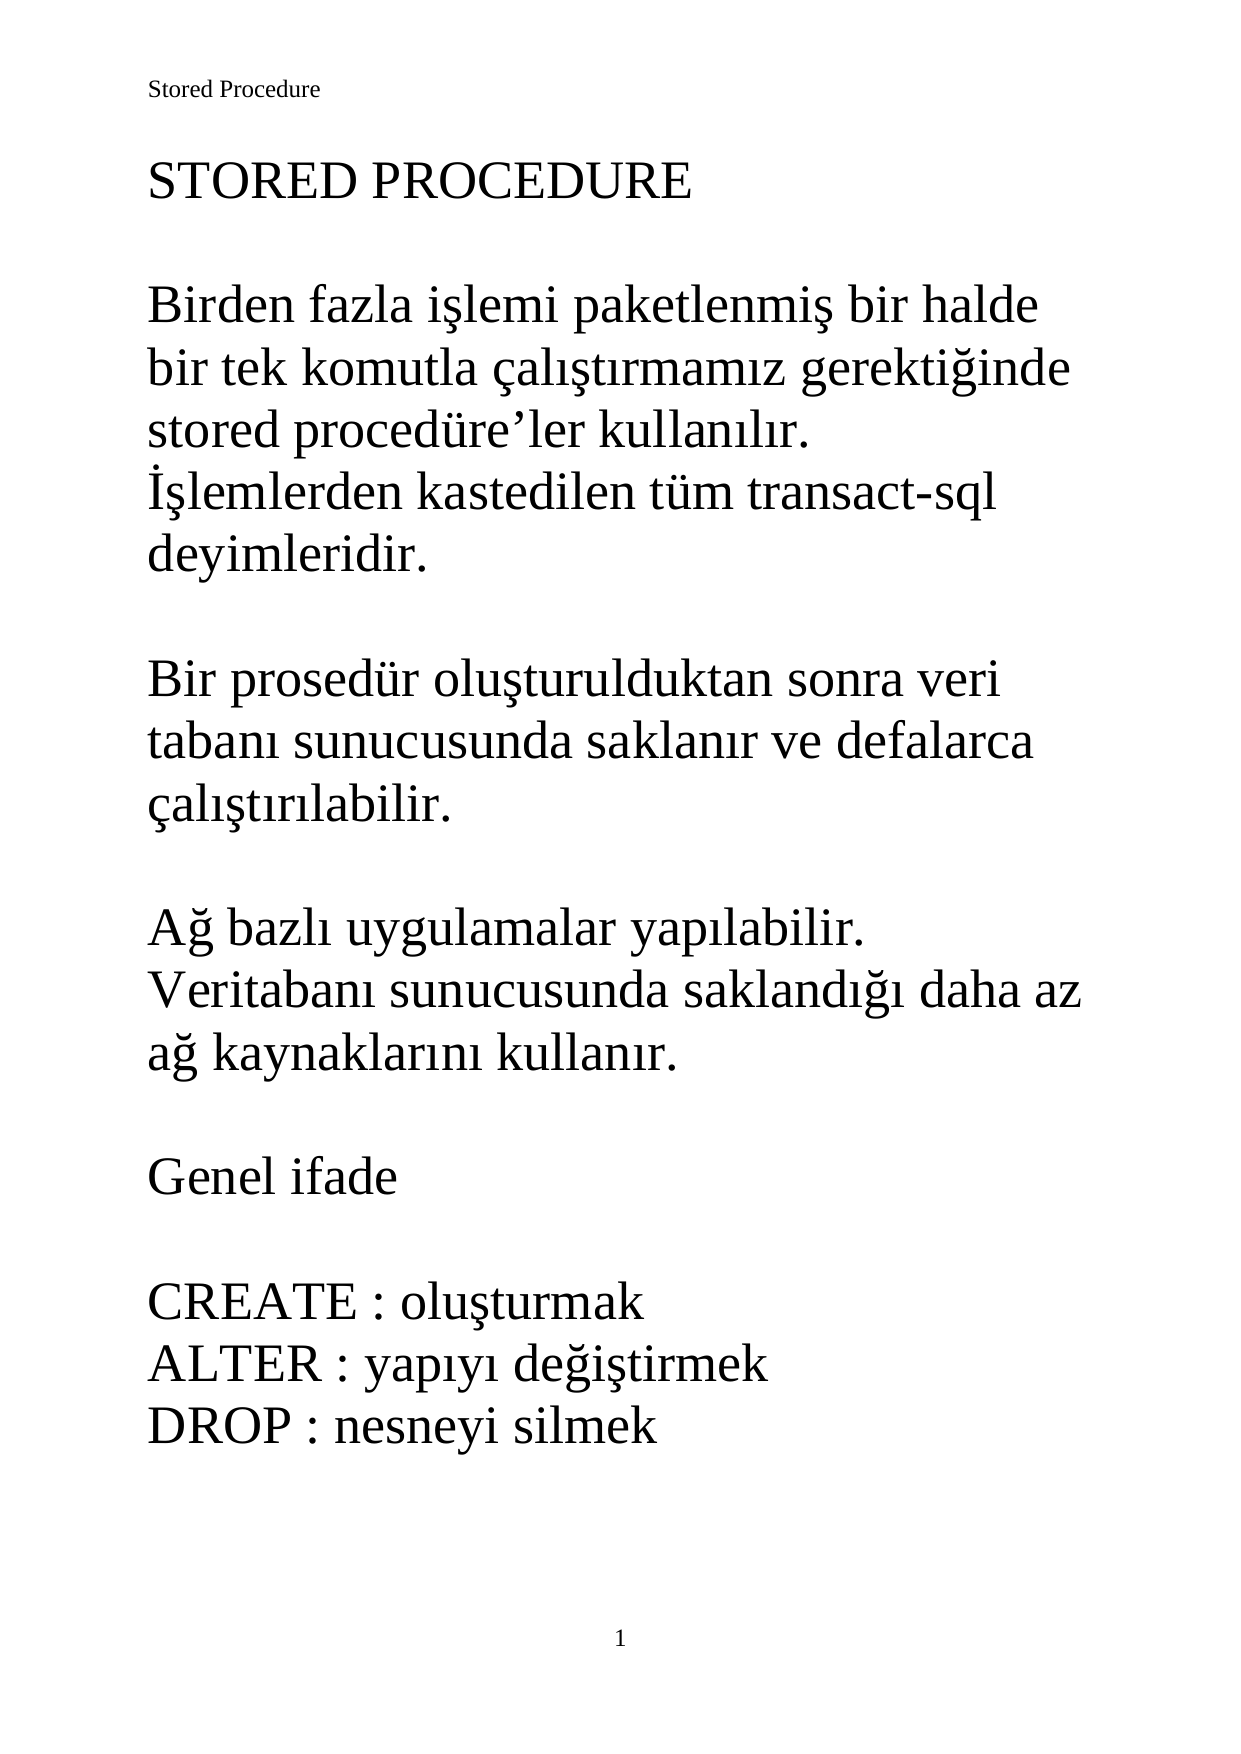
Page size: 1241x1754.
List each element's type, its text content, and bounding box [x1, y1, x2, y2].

text CREATE : oluşturmak [148, 1269, 1093, 1331]
text Bir prosedür oluşturulduktan sonra veri tabanı sunucusunda saklanır ve defalarca çalıştırılabilir. [148, 646, 1093, 833]
text STORED PROCEDURE [148, 148, 1093, 210]
text Ağ bazlı uygulamalar yapılabilir. Veritabanı sunucusunda saklandığı daha az ağ kaynaklarını kullanır. [148, 895, 1093, 1082]
text ALTER : yapıyı değiştirmek [148, 1331, 1093, 1393]
text Birden fazla işlemi paketlenmiş bir halde bir tek komutla çalıştırmamız gerektiğinde stored procedüre’ler kullanılır. [148, 272, 1093, 459]
text İşlemlerden kastedilen tüm transact-sql deyimleridir. [148, 459, 1093, 584]
text DROP : nesneyi silmek [148, 1393, 1093, 1456]
text Genel ifade [148, 1144, 1093, 1207]
